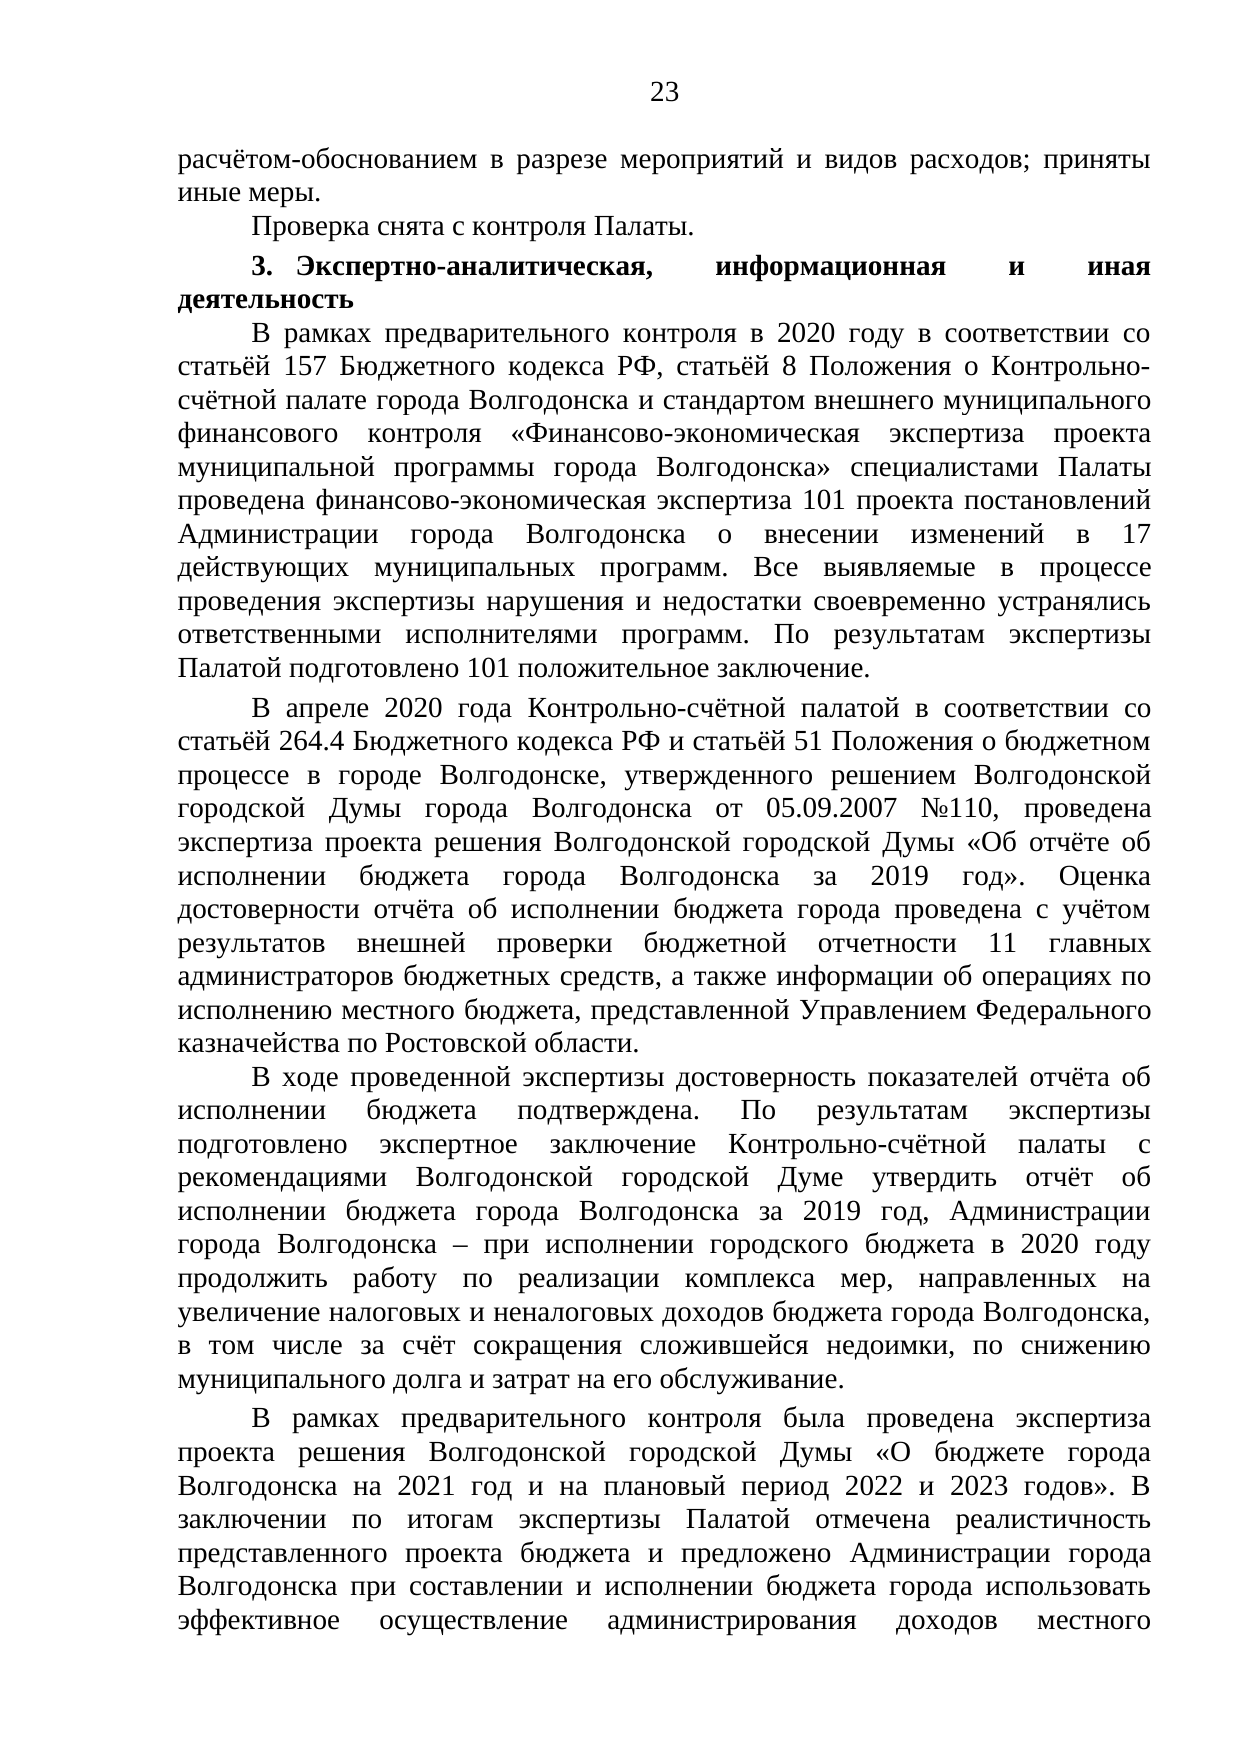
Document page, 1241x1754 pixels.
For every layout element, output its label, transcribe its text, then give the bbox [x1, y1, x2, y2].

text В рамках предварительного контроля в 2020 году в соответствии со статьёй 157 Бюджетного кодекса РФ, статьёй 8 Положения о Контрольно-счётной палате города Волгодонска и стандартом внешнего муниципального финансового контроля «Финансово-экономическая экспертиза проекта муниципальной программы города Волгодонска» специалистами Палаты проведена финансово-экономическая экспертиза 101 проекта постановлений Администрации города Волгодонска о внесении изменений в 17 действующих муниципальных программ. Все выявляемые в процессе проведения экспертизы нарушения и недостатки своевременно устранялись ответственными исполнителями программ. По результатам экспертизы Палатой подготовлено 101 положительное заключение. [177, 315, 1152, 415]
text 3. Экспертно-аналитическая, информационная и иная деятельность [177, 248, 1152, 315]
text В рамках предварительного контроля в 2020 году в соответствии со статьёй 157 Бюджетного кодекса РФ, статьёй 8 Положения о Контрольно-счётной палате города Волгодонска и стандартом внешнего муниципального финансового контроля «Финансово-экономическая экспертиза проекта муниципальной программы города Волгодонска» специалистами Палаты проведена финансово-экономическая экспертиза 101 проекта постановлений Администрации города Волгодонска о внесении изменений в 17 действующих муниципальных программ. Все выявляемые в процессе проведения экспертизы нарушения и недостатки своевременно устранялись ответственными исполнителями программ. По результатам экспертизы Палатой подготовлено 101 положительное заключение. [177, 449, 1152, 684]
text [177, 1401, 1152, 1635]
text В ходе проведенной экспертизы достоверность показателей отчёта об исполнении бюджета подтверждена. По результатам экспертизы подготовлено экспертное заключение Контрольно-счётной палаты с рекомендациями Волгодонской городской Думе утвердить отчёт об исполнении бюджета города Волгодонска за 2019 год, Администрации города Волгодонска – при исполнении городского бюджета в 2020 году продолжить работу по реализации комплекса мер, направленных на увеличение налоговых и неналоговых доходов бюджета города Волгодонска, в том числе за счёт сокращения сложившейся недоимки, по снижению муниципального долга и затрат на его обслуживание. [177, 1059, 1152, 1394]
text В апреле 2020 года Контрольно-счётной палатой в соответствии со статьёй 264.4 Бюджетного кодекса РФ и статьёй 51 Положения о бюджетном процессе в городе Волгодонске, утвержденного решением Волгодонской городской Думы города Волгодонска от 05.09.2007 №110, проведена экспертиза проекта решения Волгодонской городской Думы «Об отчёте об исполнении бюджета города Волгодонска за 2019 год». Оценка достоверности отчёта об исполнении бюджета города проведена с учётом результатов внешней проверки бюджетной отчетности 11 главных администраторов бюджетных средств, а также информации об операциях по исполнению местного бюджета, представленной Управлением Федерального казначейства по Ростовской области. [177, 690, 1152, 1059]
text Проверка снята с контроля Палаты. [177, 208, 1152, 241]
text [177, 141, 1152, 208]
